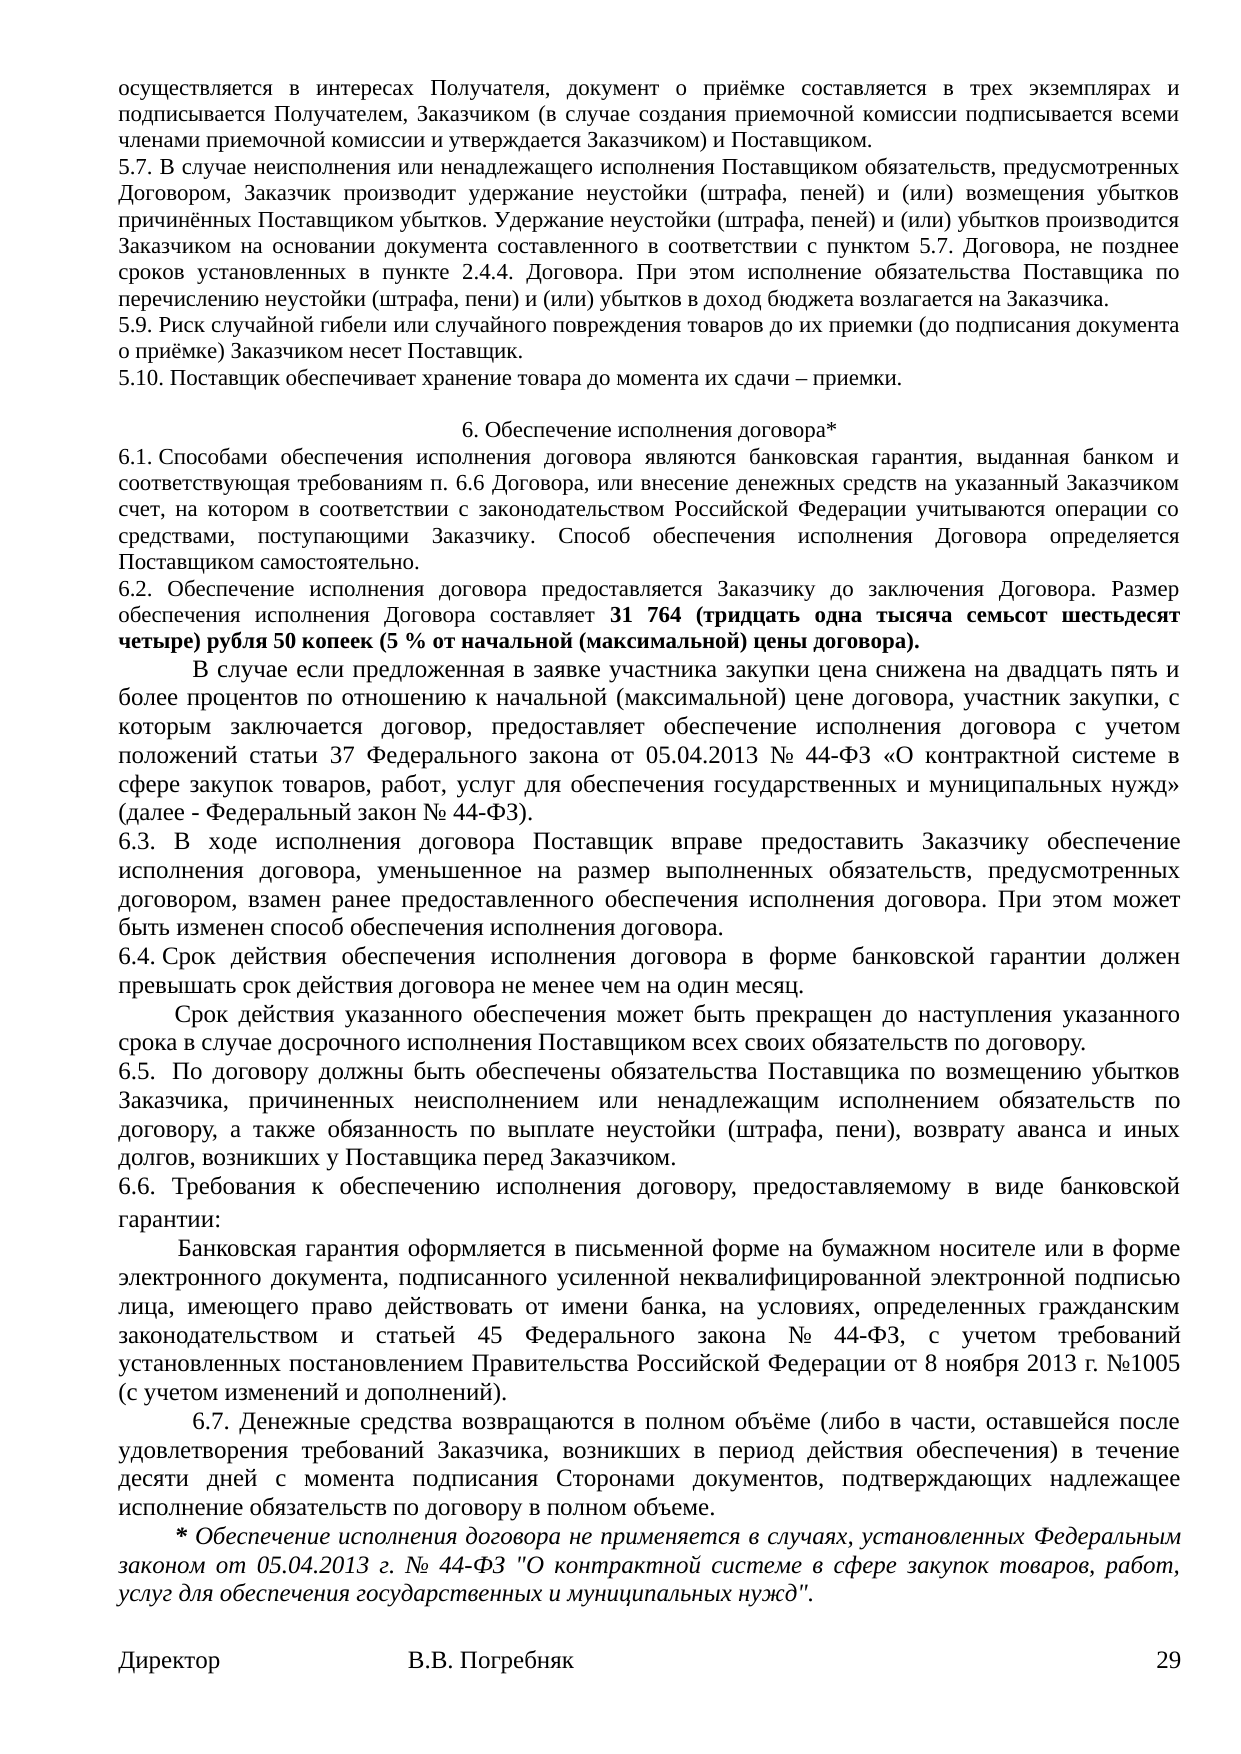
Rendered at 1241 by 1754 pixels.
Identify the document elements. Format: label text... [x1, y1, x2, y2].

text 6.2. Обеспечение исполнения договора предоставляется Заказчику до заключения Договора. Размер обеспечения исполнения Договора составляет 31 764 (тридцать одна тысяча семьсот шестьдесят четыре) рубля 50 копеек (5 % от начальной (максимальной) цены договора). [118, 574, 1181, 654]
text 6.6. Требования к обеспечению исполнения договору, предоставляемому в виде банковской гарантии: [118, 1171, 1181, 1233]
text 6. Обеспечение исполнения договора* [118, 416, 1181, 443]
text * Обеспечение исполнения договора не применяется в случаях, установленных Федеральным законом от 05.04.2013 г. № 44-ФЗ "О контрактной системе в сфере закупок товаров, работ, услуг для обеспечения государственных и муниципальных нужд". [118, 1521, 1181, 1607]
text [118, 74, 1181, 153]
text 6.4. Срок действия обеспечения исполнения договора в форме банковской гарантии должен превышать срок действия договора не менее чем на один месяц. [118, 941, 1181, 999]
text 5.10. Поставщик обеспечивает хранение товара до момента их сдачи – приемки. [118, 364, 1181, 390]
text 5.7. В случае неисполнения или ненадлежащего исполнения Поставщиком обязательств, предусмотренных Договором, Заказчик производит удержание неустойки (штрафа, пеней) и (или) возмещения убытков причинённых Поставщиком убытков. Удержание неустойки (штрафа, пеней) и (или) убытков производится Заказчиком на основании документа составленного в соответствии с пунктом 5.7. Договора, не позднее сроков установленных в пункте 2.4.4. Договора. При этом исполнение обязательства Поставщика по перечислению неустойки (штрафа, пени) и (или) убытков в доход бюджета возлагается на Заказчика. [118, 153, 1181, 311]
text В случае если предложенная в заявке участника закупки цена снижена на двадцать пять и более процентов по отношению к начальной (максимальной) цене договора, участник закупки, с которым заключается договор, предоставляет обеспечение исполнения договора с учетом положений статьи 37 Федерального закона от 05.04.2013 № 44-ФЗ «О контрактной системе в сфере закупок товаров, работ, услуг для обеспечения государственных и муниципальных нужд» (далее - Федеральный закон № 44-ФЗ). [118, 654, 1181, 826]
text 6.3. В ходе исполнения договора Поставщик вправе предоставить Заказчику обеспечение исполнения договора, уменьшенное на размер выполненных обязательств, предусмотренных договором, взамен ранее предоставленного обеспечения исполнения договора. При этом может быть изменен способ обеспечения исполнения договора. [118, 826, 1181, 941]
text Банковская гарантия оформляется в письменной форме на бумажном носителе или в форме электронного документа, подписанного усиленной неквалифицированной электронной подписью лица, имеющего право действовать от имени банка, на условиях, определенных гражданским законодательством и статьей 45 Федерального закона № 44-ФЗ, с учетом требований установленных постановлением Правительства Российской Федерации от 8 ноября 2013 г. №1005 (с учетом изменений и дополнений). [118, 1233, 1181, 1406]
text 6.7. Денежные средства возвращаются в полном объёме (либо в части, оставшейся после удовлетворения требований Заказчика, возникших в период действия обеспечения) в течение десяти дней с момента подписания Сторонами документов, подтверждающих надлежащее исполнение обязательств по договору в полном объеме. [118, 1406, 1181, 1521]
text Срок действия указанного обеспечения может быть прекращен до наступления указанного срока в случае досрочного исполнения Поставщиком всех своих обязательств по договору. [118, 999, 1181, 1056]
text 6.5. По договору должны быть обеспечены обязательства Поставщика по возмещению убытков Заказчика, причиненных неисполнением или ненадлежащим исполнением обязательств по договору, а также обязанность по выплате неустойки (штрафа, пени), возврату аванса и иных долгов, возникших у Поставщика перед Заказчиком. [118, 1056, 1181, 1171]
text 5.9. Риск случайной гибели или случайного повреждения товаров до их приемки (до подписания документа о приёмке) Заказчиком несет Поставщик. [118, 311, 1181, 364]
text 6.1. Способами обеспечения исполнения договора являются банковская гарантия, выданная банком и соответствующая требованиям п. 6.6 Договора, или внесение денежных средств на указанный Заказчиком счет, на котором в соответствии с законодательством Российской Федерации учитываются операции со средствами, поступающими Заказчику. Способ обеспечения исполнения Договора определяется Поставщиком самостоятельно. [118, 443, 1181, 574]
